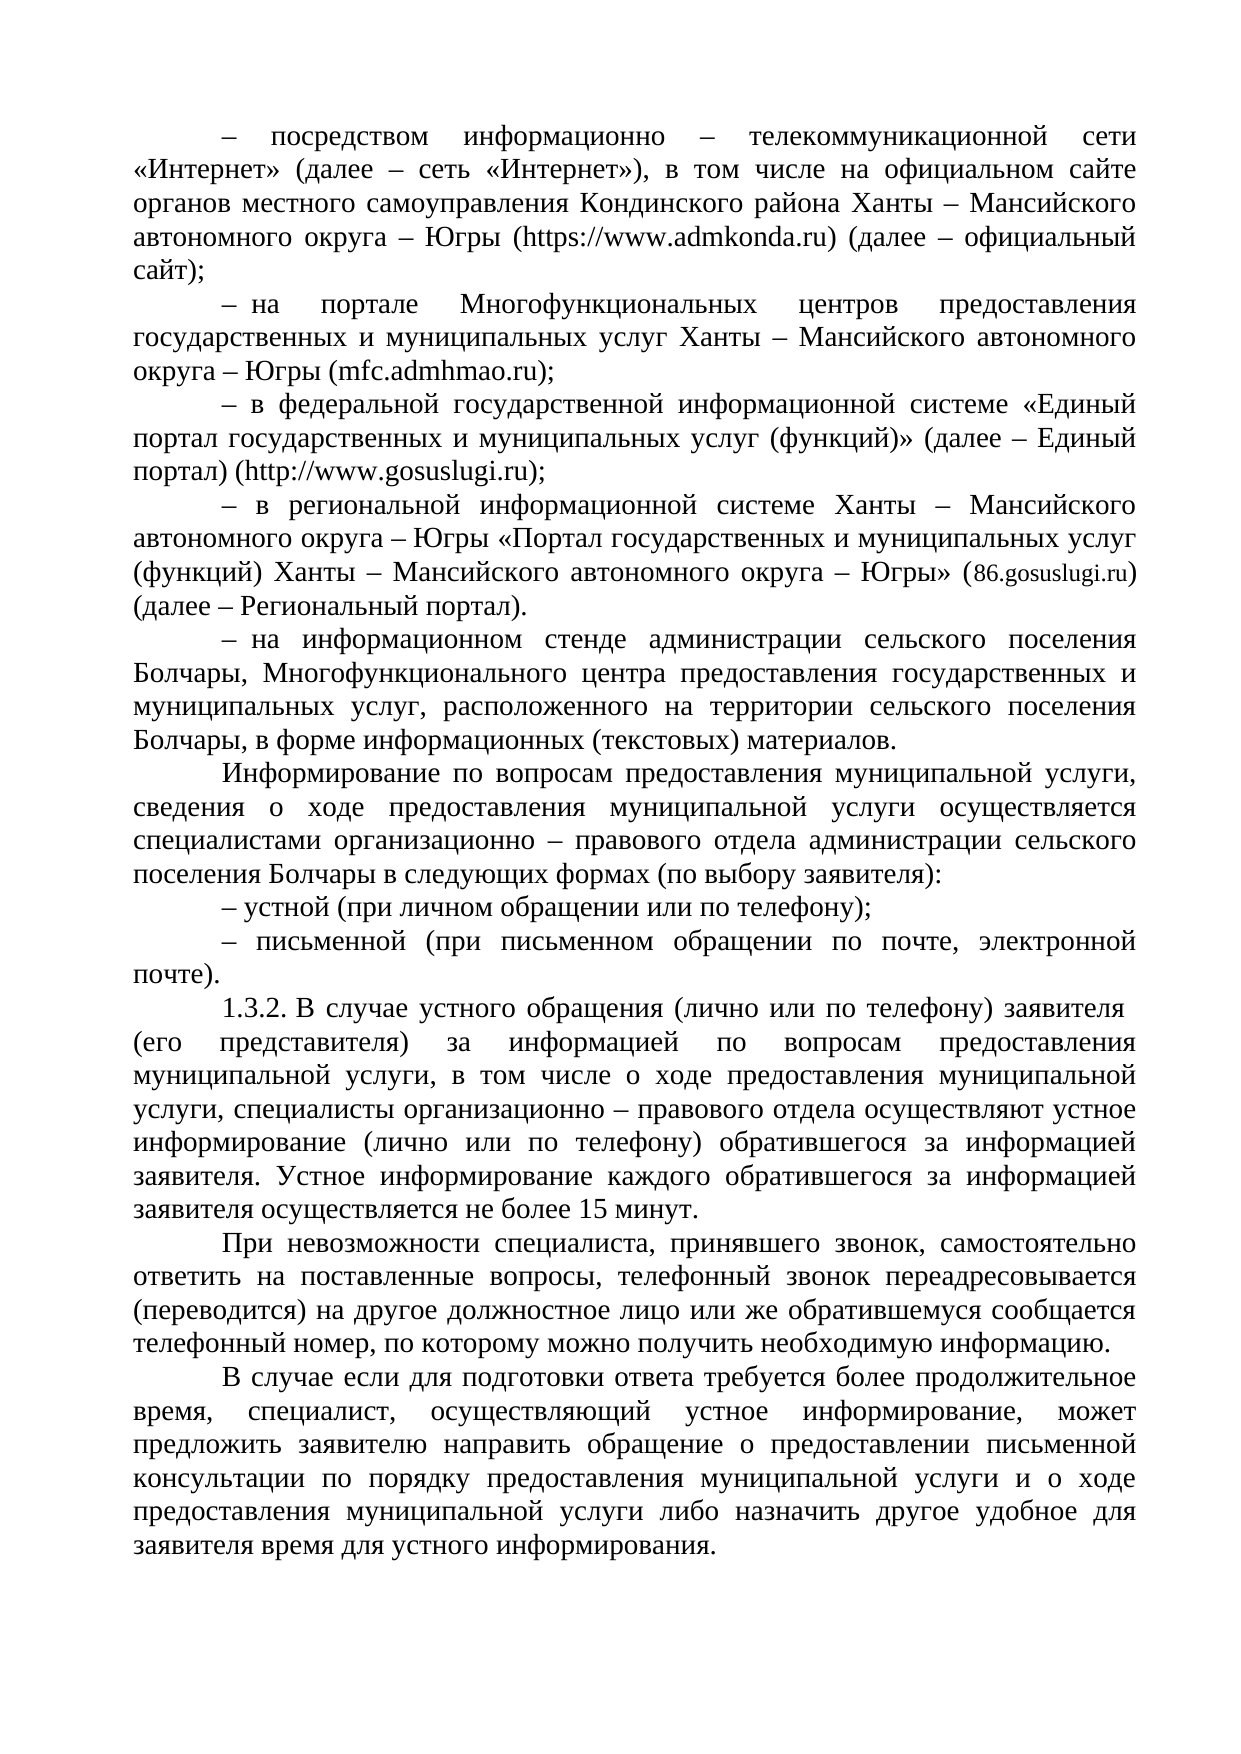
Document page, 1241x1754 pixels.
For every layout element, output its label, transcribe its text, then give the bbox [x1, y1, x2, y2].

text – в региональной информационной системе Ханты – Мансийского автономного округа – Югры «Портал государственных и муниципальных услуг (функций) Ханты – Мансийского автономного округа – Югры» (86.gosuslugi.ru) (далее – Региональный портал). [133, 487, 1137, 621]
text – письменной (при письменном обращении по почте, электронной почте). [133, 923, 1137, 990]
text – в федеральной государственной информационной системе «Единый портал государственных и муниципальных услуг (функций)» (далее – Единый портал) (http://www.gosuslugi.ru); [133, 386, 1137, 487]
text В случае если для подготовки ответа требуется более продолжительное время, специалист, осуществляющий устное информирование, может предложить заявителю направить обращение о предоставлении письменной консультации по порядку предоставления муниципальной услуги и о ходе предоставления муниципальной услуги либо назначить другое удобное для заявителя время для устного информирования. [133, 1359, 1137, 1560]
text – посредством информационно – телекоммуникационной сети «Интернет» (далее – сеть «Интернет»), в том числе на официальном сайте органов местного самоуправления Кондинского района Ханты – Мансийского автономного округа – Югры (https://www.admkonda.ru) (далее – официальный сайт); [133, 118, 1137, 286]
text – на портале Многофункциональных центров предоставления государственных и муниципальных услуг Ханты – Мансийского автономного округа – Югры (mfc.admhmao.ru); [133, 286, 1137, 386]
list В случае устного обращения (лично или по телефону) заявителя (его представителя) за информацией по вопросам предоставления муниципальной услуги, в том числе о ходе предоставления муниципальной услуги, специалисты организационно – правового отдела осуществляют устное информирование (лично или по телефону) обратившегося за информацией заявителя. Устное информирование каждого обратившегося за информацией заявителя осуществляется не более 15 минут. [133, 990, 1137, 1225]
text Информирование по вопросам предоставления муниципальной услуги, сведения о ходе предоставления муниципальной услуги осуществляется специалистами организационно – правового отдела администрации сельского поселения Болчары в следующих формах (по выбору заявителя): [133, 755, 1137, 889]
text – на информационном стенде администрации сельского поселения Болчары, Многофункционального центра предоставления государственных и муниципальных услуг, расположенного на территории сельского поселения Болчары, в форме информационных (текстовых) материалов. [133, 621, 1137, 755]
text – устной (при личном обращении или по телефону); [133, 889, 1137, 923]
text При невозможности специалиста, принявшего звонок, самостоятельно ответить на поставленные вопросы, телефонный звонок переадресовывается (переводится) на другое должностное лицо или же обратившемуся сообщается телефонный номер, по которому можно получить необходимую информацию. [133, 1225, 1137, 1359]
